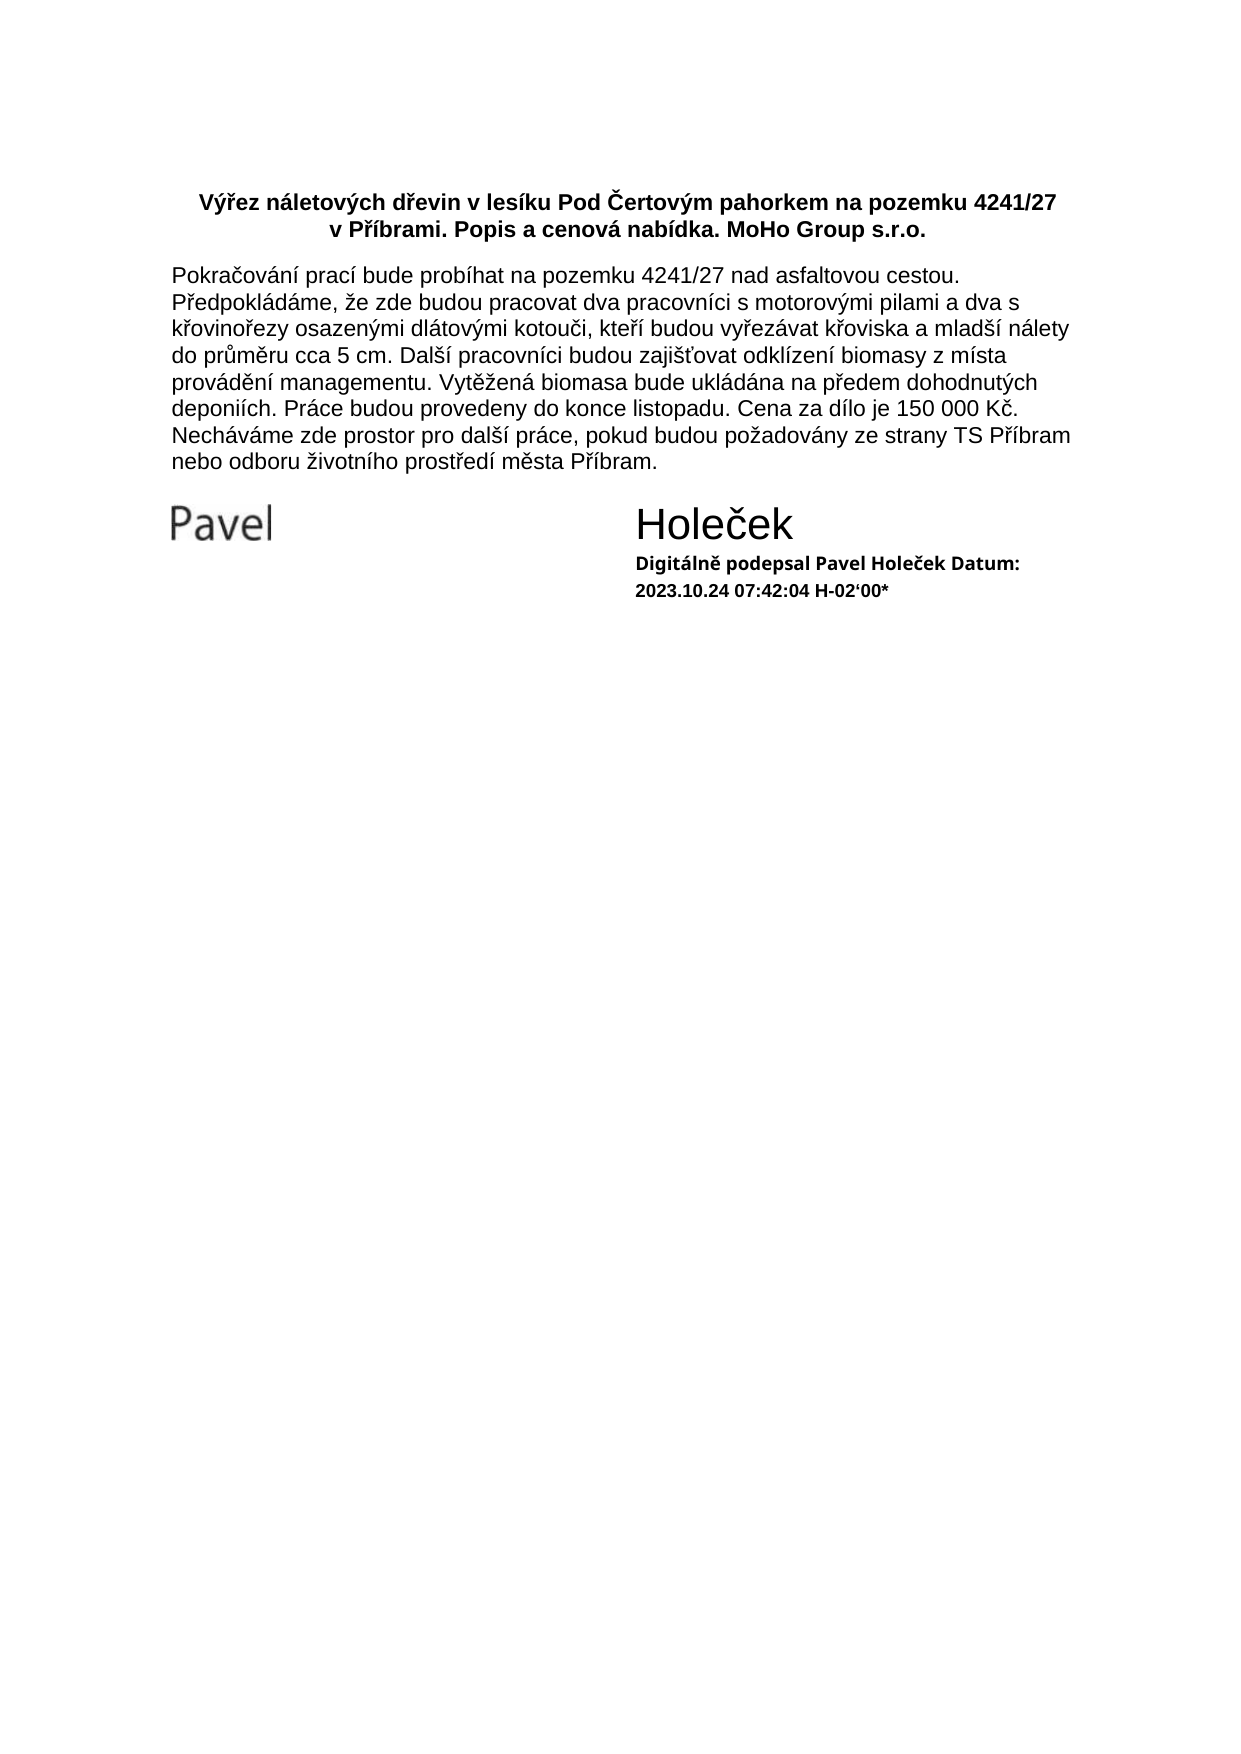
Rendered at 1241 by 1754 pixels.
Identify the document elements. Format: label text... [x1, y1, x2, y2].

text Holeček [635, 504, 1088, 548]
text Pokračování prací bude probíhat na pozemku 4241/27 nad asfaltovou cestou. Předpokládáme, že zde budou pracovat dva pracovníci s motorovými pilami a dva s křovinořezy osazenými dlátovými kotouči, kteří budou vyřezávat křoviska a mladší nálety do průměru cca 5 cm. Další pracovníci budou zajišťovat odklízení biomasy z místa provádění managementu. Vytěžená biomasa bude ukládána na předem dohodnutých deponiích. Práce budou provedeny do konce listopadu. Cena za dílo je 150 000 Kč. Necháváme zde prostor pro další práce, pokud budou požadovány ze strany TS Příbram nebo odboru životního prostředí města Příbram. [171, 262, 1088, 475]
text Digitálně podepsal Pavel Holeček Datum: 2023.10.24 07:42:04 H-02‘00* [635, 548, 1088, 603]
text Výřez náletových dřevin v lesíku Pod Čertovým pahorkem na pozemku 4241/27 v Příbrami. Popis a cenová nabídka. MoHo Group s.r.o. [171, 189, 1084, 243]
picture [171, 504, 272, 541]
